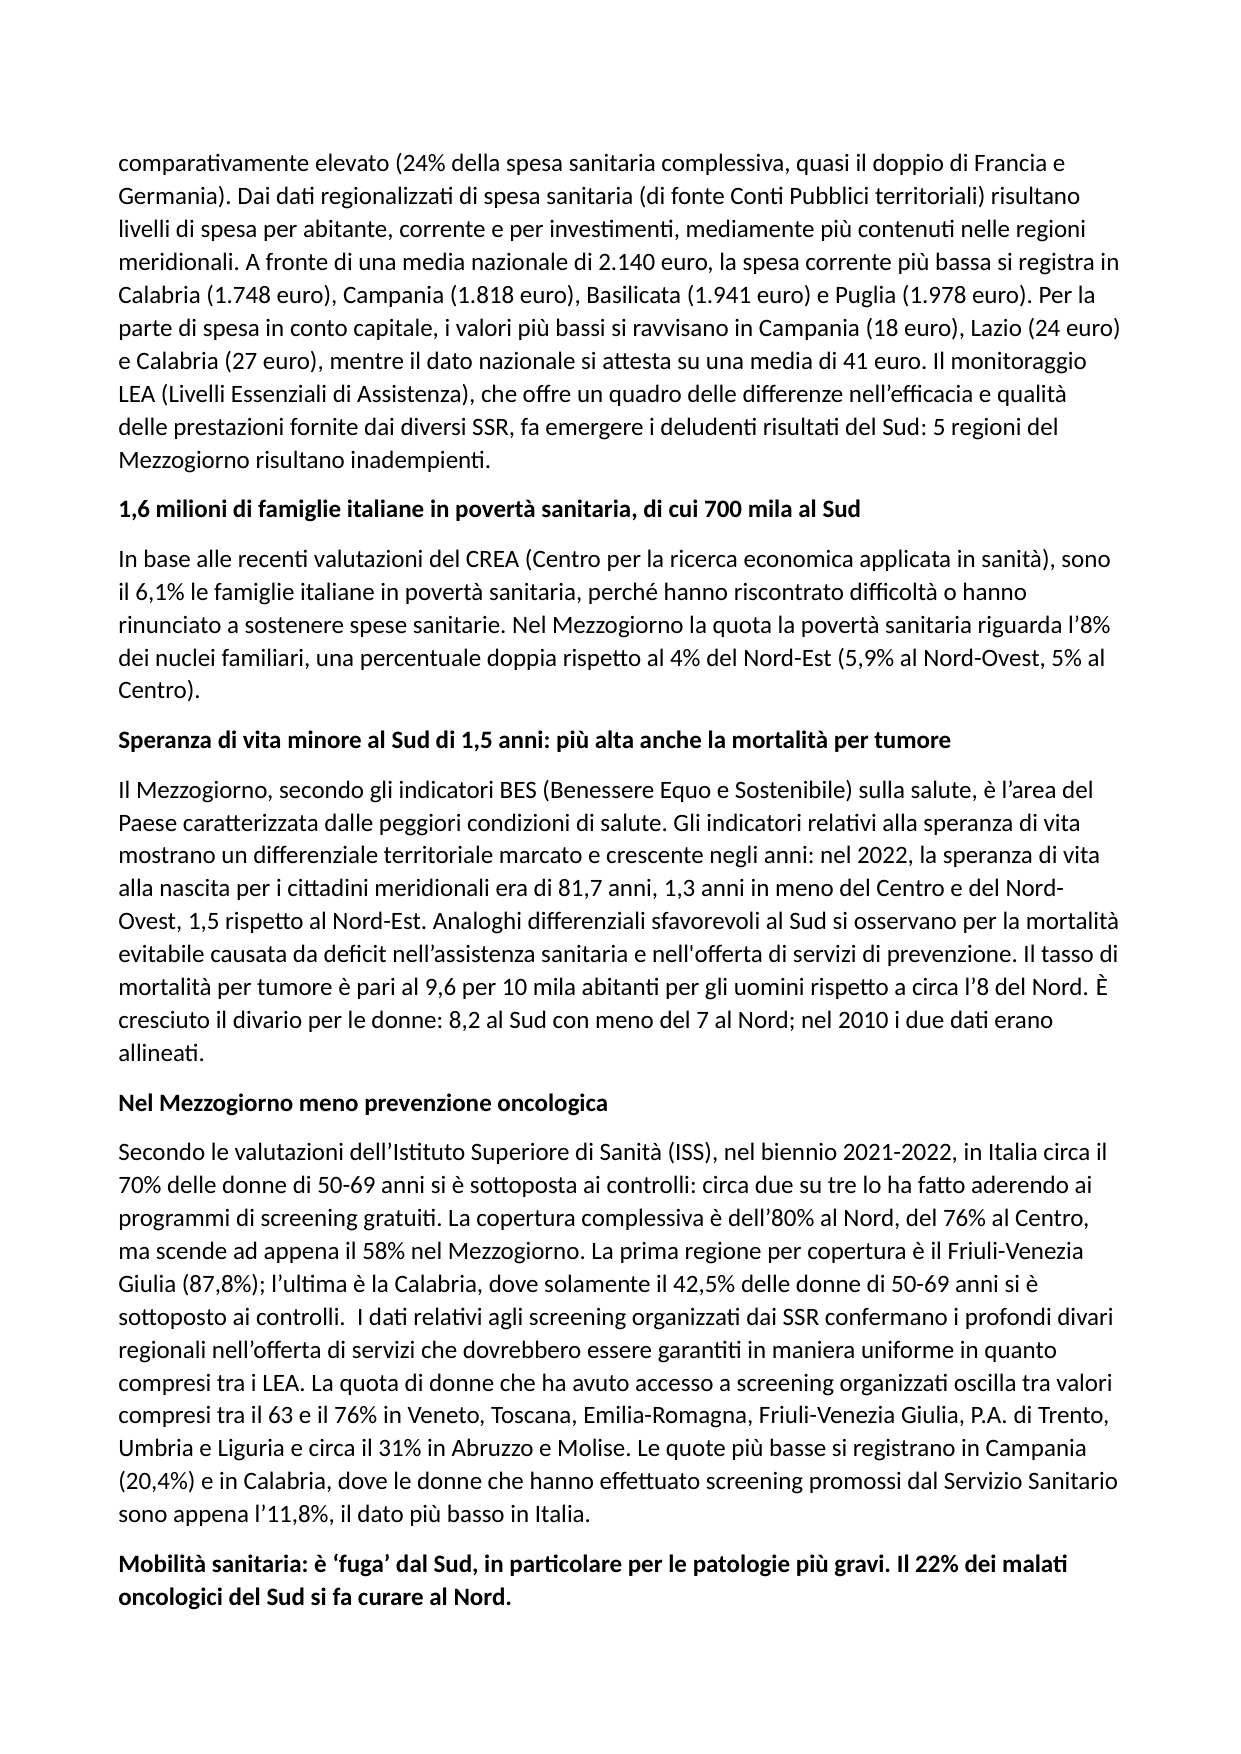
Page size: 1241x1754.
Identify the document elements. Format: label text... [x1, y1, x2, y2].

text In base alle recenti valutazioni del CREA (Centro per la ricerca economica applicata in sanità), sono il 6,1% le famiglie italiane in povertà sanitaria, perché hanno riscontrato difficoltà o hanno rinunciato a sostenere spese sanitarie. Nel Mezzogiorno la quota la povertà sanitaria riguarda l’8% dei nuclei familiari, una percentuale doppia rispetto al 4% del Nord-Est (5,9% al Nord-Ovest, 5% al Centro). [118, 543, 1122, 705]
text Secondo le valutazioni dell’Istituto Superiore di Sanità (ISS), nel biennio 2021-2022, in Italia circa il 70% delle donne di 50-69 anni si è sottoposta ai controlli: circa due su tre lo ha fatto aderendo ai programmi di screening gratuiti. La copertura complessiva è dell’80% al Nord, del 76% al Centro, ma scende ad appena il 58% nel Mezzogiorno. La prima regione per copertura è il Friuli-Venezia Giulia (87,8%); l’ultima è la Calabria, dove solamente il 42,5% delle donne di 50-69 anni si è sottoposto ai controlli. I dati relativi agli screening organizzati dai SSR confermano i profondi divari regionali nell’offerta di servizi che dovrebbero essere garantiti in maniera uniforme in quanto compresi tra i LEA. La quota di donne che ha avuto accesso a screening organizzati oscilla tra valori compresi tra il 63 e il 76% in Veneto, Toscana, Emilia-Romagna, Friuli-Venezia Giulia, P.A. di Trento, Umbria e Liguria e circa il 31% in Abruzzo e Molise. Le quote più basse si registrano in Campania (20,4%) e in Calabria, dove le donne che hanno effettuato screening promossi dal Servizio Sanitario sono appena l’11,8%, il dato più basso in Italia. [118, 1136, 1122, 1529]
text Mobilità sanitaria: è ‘fuga’ dal Sud, in particolare per le patologie più gravi. Il 22% dei malati oncologici del Sud si fa curare al Nord. [118, 1548, 1122, 1611]
text Il Mezzogiorno, secondo gli indicatori BES (Benessere Equo e Sostenibile) sulla salute, è l’area del Paese caratterizzata dalle peggiori condizioni di salute. Gli indicatori relativi alla speranza di vita mostrano un differenziale territoriale marcato e crescente negli anni: nel 2022, la speranza di vita alla nascita per i cittadini meridionali era di 81,7 anni, 1,3 anni in meno del Centro e del Nord-Ovest, 1,5 rispetto al Nord-Est. Analoghi differenziali sfavorevoli al Sud si osservano per la mortalità evitabile causata da deficit nell’assistenza sanitaria e nell'offerta di servizi di prevenzione. Il tasso di mortalità per tumore è pari al 9,6 per 10 mila abitanti per gli uomini rispetto a circa l’8 del Nord. È cresciuto il divario per le donne: 8,2 al Sud con meno del 7 al Nord; nel 2010 i due dati erano allineati. [118, 774, 1122, 1068]
text Speranza di vita minore al Sud di 1,5 anni: più alta anche la mortalità per tumore [118, 724, 1122, 755]
text Nel Mezzogiorno meno prevenzione oncologica [118, 1087, 1122, 1117]
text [118, 148, 1122, 474]
text 1,6 milioni di famiglie italiane in povertà sanitaria, di cui 700 mila al Sud [118, 493, 1122, 524]
